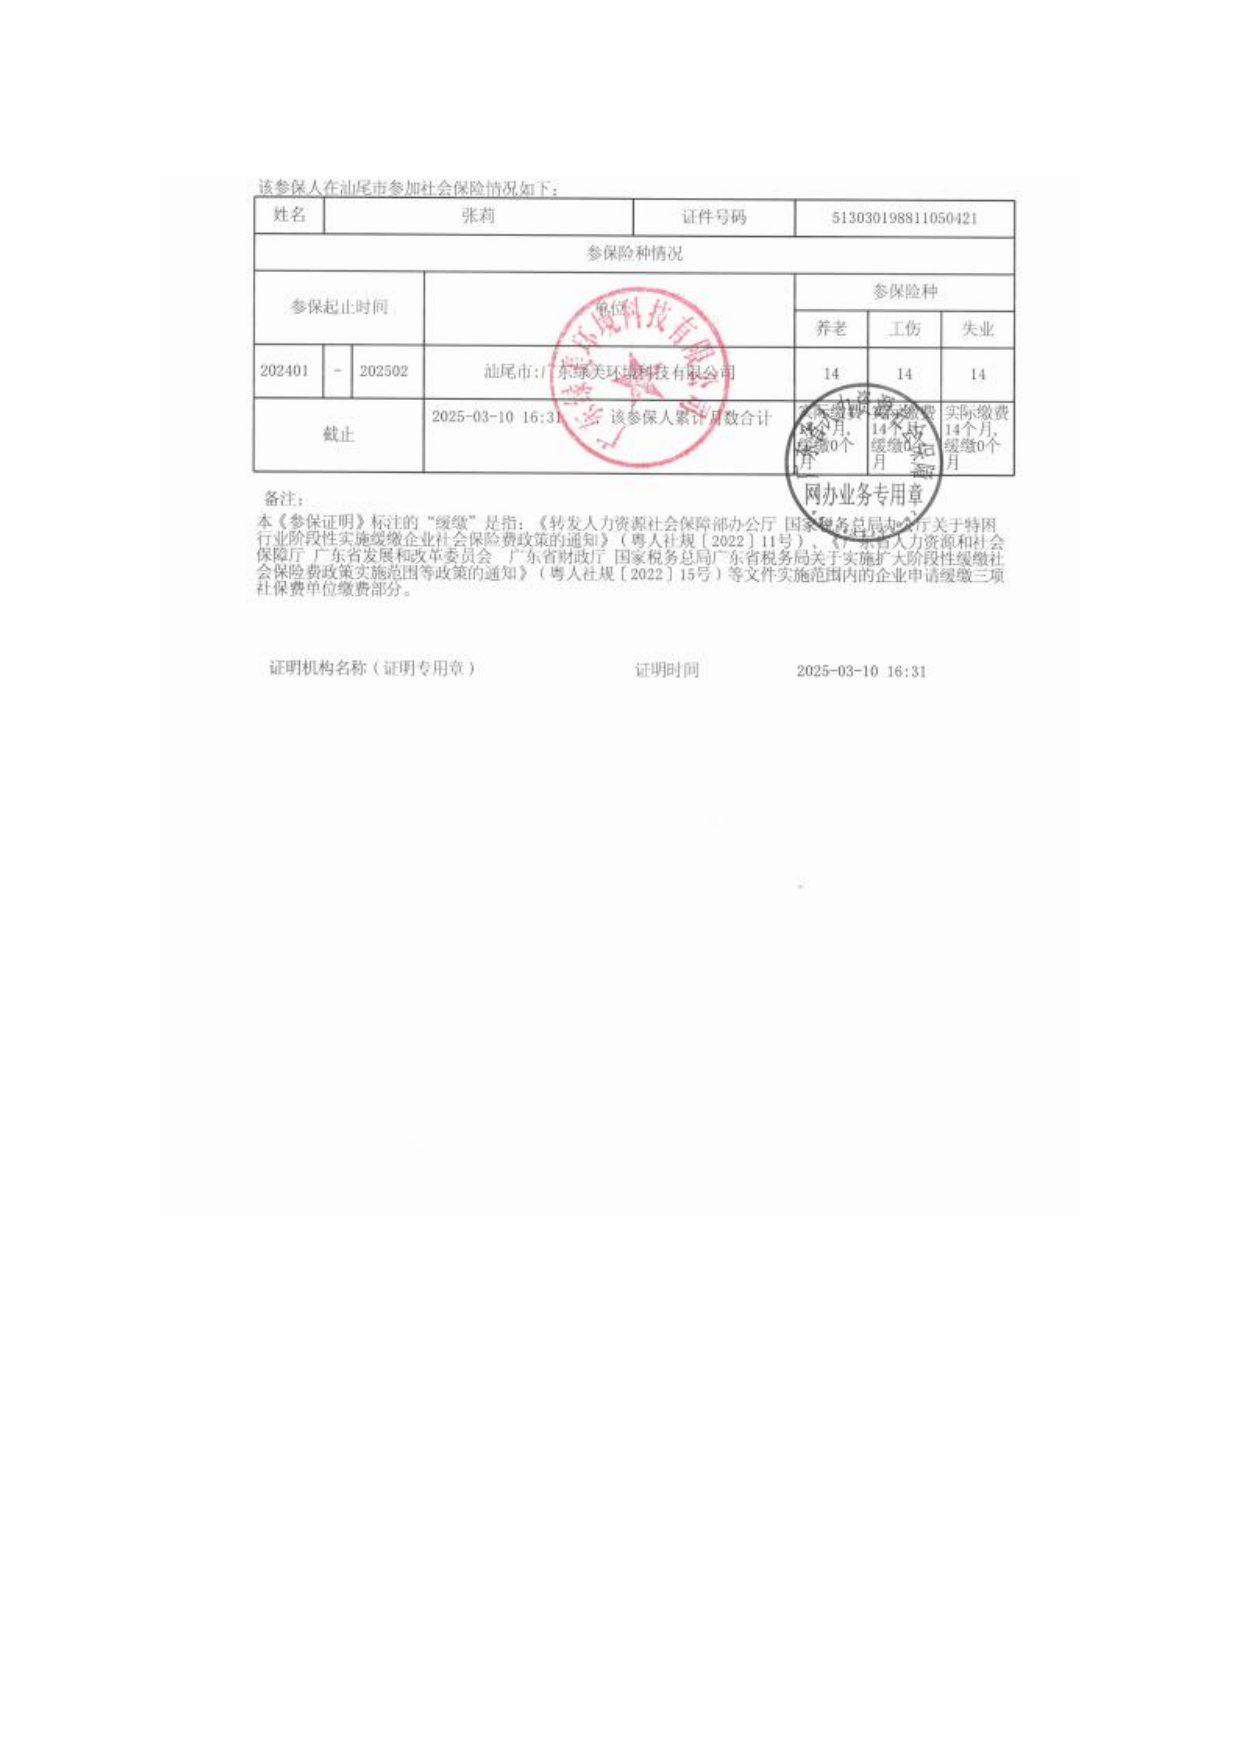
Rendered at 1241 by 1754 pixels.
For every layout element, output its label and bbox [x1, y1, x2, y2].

picture [160, 175, 1081, 1218]
